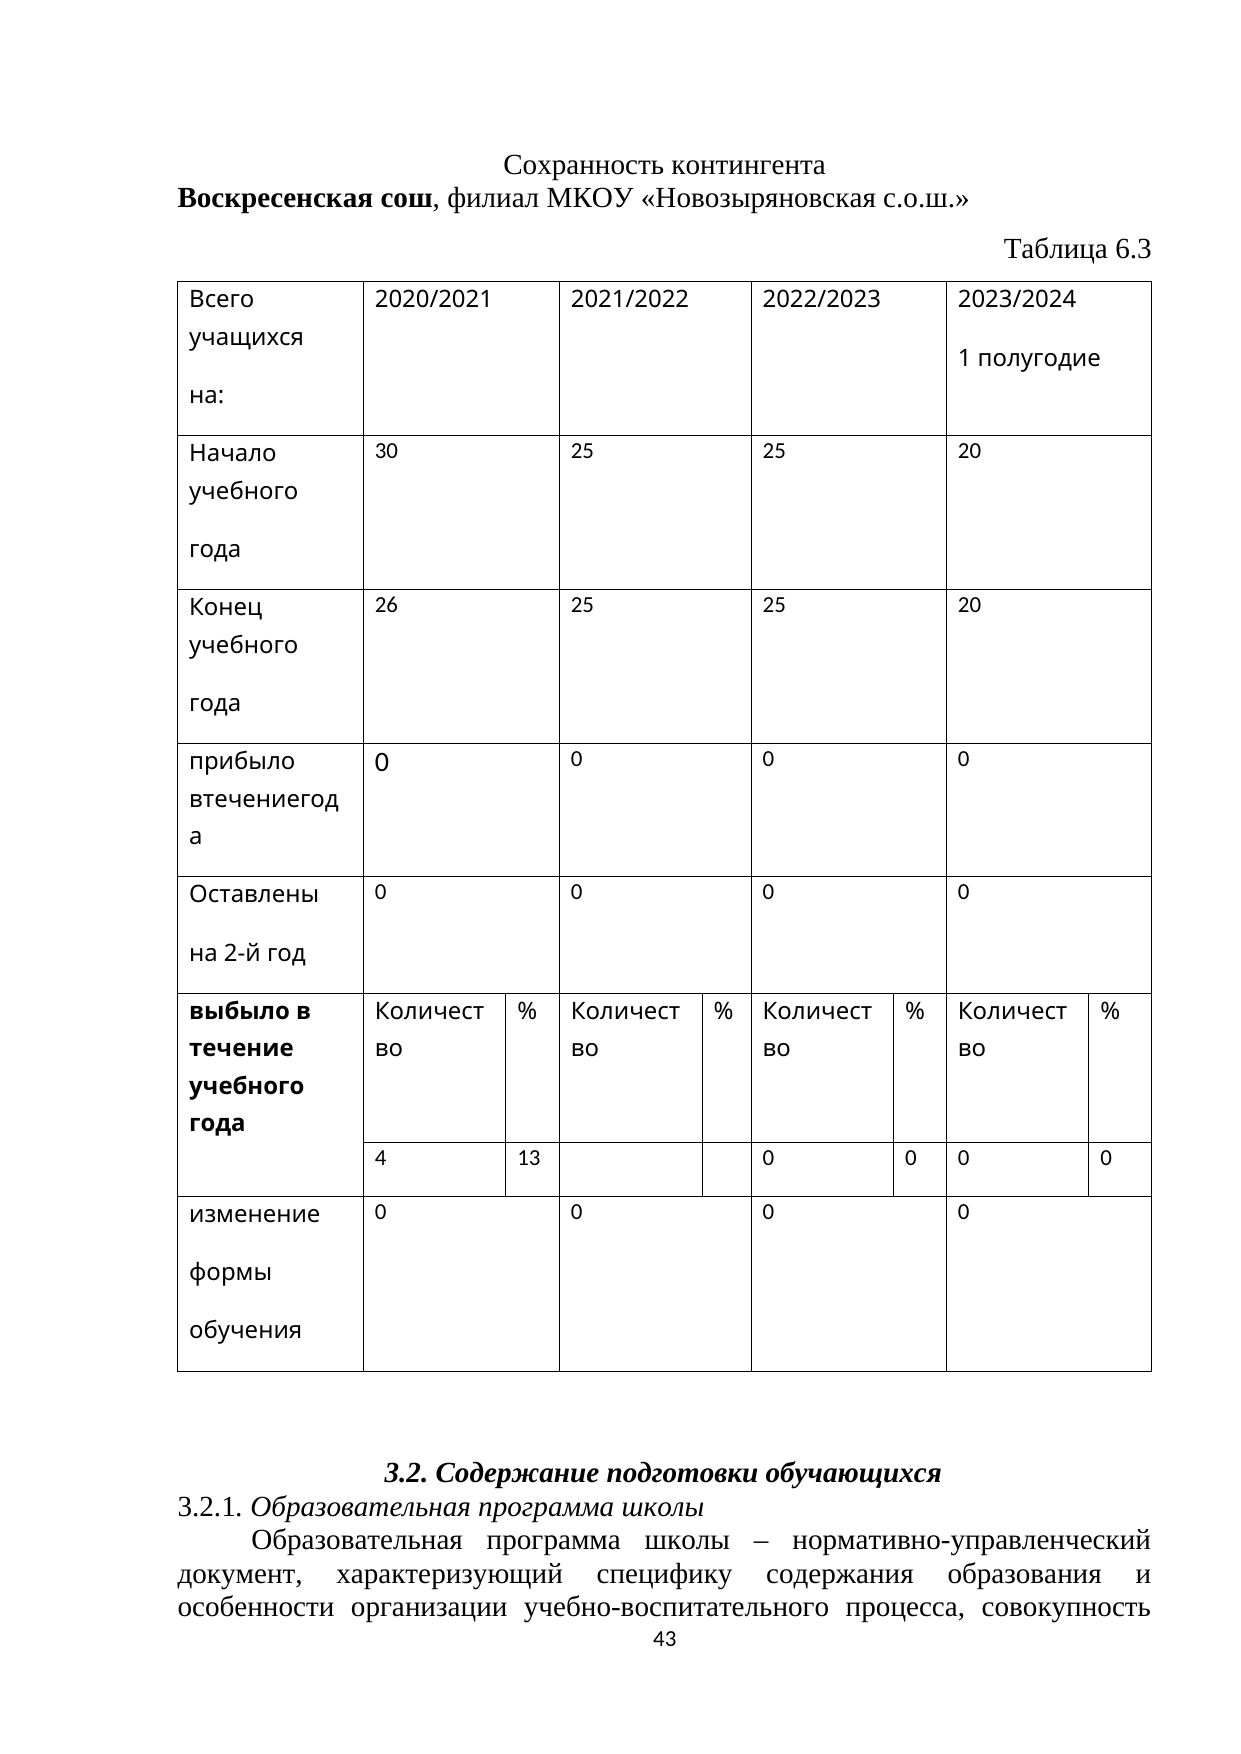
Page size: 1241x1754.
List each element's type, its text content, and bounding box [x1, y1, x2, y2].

table_cell 20 [947, 436, 1151, 589]
table_cell Оставлены на 2-й год [178, 877, 363, 993]
text Сохранность контингента [177, 147, 1152, 180]
table_cell 26 [364, 590, 559, 743]
text Воскресенская сош, филиал МКОУ «Новозыряновская с.о.ш.» [177, 180, 1152, 214]
table_cell 25 [560, 590, 751, 743]
table_cell 25 [752, 590, 946, 743]
table_header 2022/2023 [752, 282, 946, 435]
table_cell изменение формы обучения [178, 1197, 363, 1371]
table_cell 0 [560, 744, 751, 876]
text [177, 1522, 1152, 1623]
table_cell 30 [364, 436, 559, 589]
table_cell 4 [364, 1143, 505, 1196]
table_cell 0 [947, 1143, 1088, 1196]
table_header Всего учащихся на: [178, 282, 363, 435]
table_cell 0 [560, 877, 751, 993]
table_cell 0 [364, 744, 559, 876]
table_cell 0 [560, 1197, 751, 1371]
table_cell Количество [560, 994, 702, 1142]
text 3.2.1. Образовательная программа школы [177, 1489, 1152, 1522]
table_cell 0 [364, 877, 559, 993]
table_cell % [506, 994, 559, 1142]
table_cell Количество [752, 994, 893, 1142]
table_header 2023/2024 1 полугодие [947, 282, 1151, 435]
table_cell 0 [752, 1197, 946, 1371]
table_cell 25 [752, 436, 946, 589]
table_cell 0 [752, 1143, 893, 1196]
table_cell % [894, 994, 946, 1142]
table_cell Начало учебного года [178, 436, 363, 589]
table_cell 20 [947, 590, 1151, 743]
table_cell 0 [947, 877, 1151, 993]
table_cell выбыло в течение учебного года [178, 994, 363, 1196]
table_cell % [1089, 994, 1151, 1142]
table_header 2021/2022 [560, 282, 751, 435]
table_cell 0 [947, 744, 1151, 876]
table_cell 0 [1089, 1143, 1151, 1196]
text Таблица 6.3 [177, 231, 1152, 264]
table_cell прибыло втечениегода [178, 744, 363, 876]
table_cell 0 [947, 1197, 1151, 1371]
text 3.2. Содержание подготовки обучающихся [177, 1455, 1152, 1489]
table_cell 13 [506, 1143, 559, 1196]
table_cell 0 [752, 744, 946, 876]
table_cell 0 [752, 877, 946, 993]
table_cell 0 [364, 1197, 559, 1371]
table_cell [560, 1143, 702, 1196]
table_cell Количество [364, 994, 505, 1142]
table_cell % [703, 994, 751, 1142]
table_cell [703, 1143, 751, 1196]
table_header 2020/2021 [364, 282, 559, 435]
table_cell 25 [560, 436, 751, 589]
table_cell Конец учебного года [178, 590, 363, 743]
table_cell 0 [894, 1143, 946, 1196]
table_cell Количество [947, 994, 1088, 1142]
